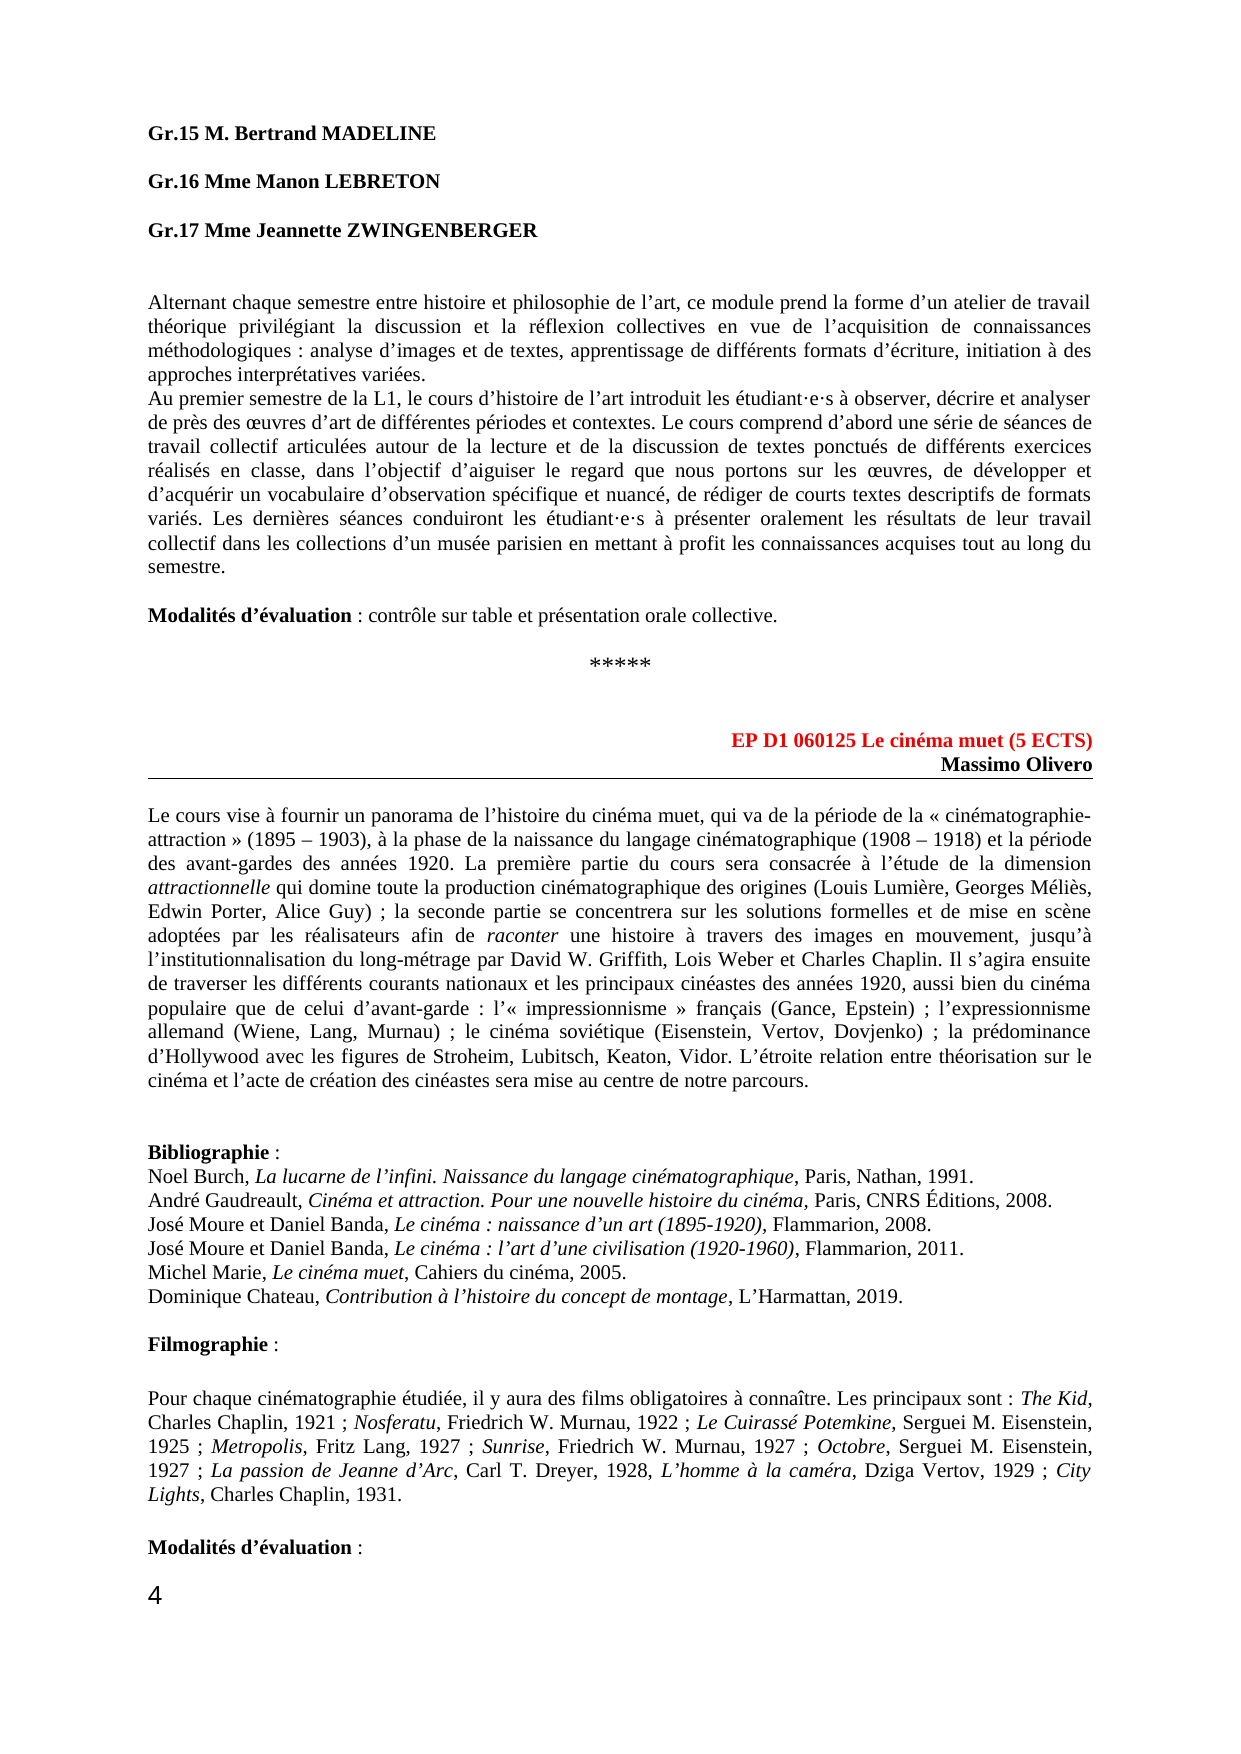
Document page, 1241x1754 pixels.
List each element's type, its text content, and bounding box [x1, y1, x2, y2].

text Dominique Chateau, Contribution à l’histoire du concept de montage, L’Harmattan, 2019. [148, 1284, 1093, 1308]
text Gr.17 Mme Jeannette ZWINGENBERGER [148, 218, 1093, 242]
text Modalités d’évaluation : contrôle sur table et présentation orale collective. [148, 603, 1093, 627]
text Le cours vise à fournir un panorama de l’histoire du cinéma muet, qui va de la période de la « cinématographie-attraction » (1895 – 1903), à la phase de la naissance du langage cinématographique (1908 – 1918) et la période des avant-gardes des années 1920. La première partie du cours sera consacrée à l’étude de la dimension attractionnelle qui domine toute la production cinématographique des origines (Louis Lumière, Georges Méliès, Edwin Porter, Alice Guy) ; la seconde partie se concentrera sur les solutions formelles et de mise en scène adoptées par les réalisateurs afin de raconter une histoire à travers des images en mouvement, jusqu’à l’institutionnalisation du long-métrage par David W. Griffith, Lois Weber et Charles Chaplin. Il s’agira ensuite de traverser les différents courants nationaux et les principaux cinéastes des années 1920, aussi bien du cinéma populaire que de celui d’avant-garde : l’« impressionnisme » français (Gance, Epstein) ; l’expressionnisme allemand (Wiene, Lang, Murnau) ; le cinéma soviétique (Eisenstein, Vertov, Dovjenko) ; la prédominance d’Hollywood avec les figures de Stroheim, Lubitsch, Keaton, Vidor. L’étroite relation entre théorisation sur le cinéma et l’acte de création des cinéastes sera mise au centre de notre parcours. [148, 803, 1093, 1092]
text Au premier semestre de la L1, le cours d’histoire de l’art introduit les étudiant·e·s à observer, décrire et analyser de près des œuvres d’art de différentes périodes et contextes. Le cours comprend d’abord une série de séances de travail collectif articulées autour de la lecture et de la discussion de textes ponctués de différents exercices réalisés en classe, dans l’objectif d’aiguiser le regard que nous portons sur les œuvres, de développer et d’acquérir un vocabulaire d’observation spécifique et nuancé, de rédiger de courts textes descriptifs de formats variés. Les dernières séances conduiront les étudiant·e·s à présenter oralement les résultats de leur travail collectif dans les collections d’un musée parisien en mettant à profit les connaissances acquises tout au long du semestre. [148, 386, 1093, 578]
text Gr.15 M. Bertrand MADELINE [148, 121, 1093, 145]
text Gr.16 Mme Manon LEBRETON [148, 169, 1093, 193]
text Michel Marie, Le cinéma muet, Cahiers du cinéma, 2005. [148, 1260, 1093, 1284]
text José Moure et Daniel Banda, Le cinéma : l’art d’une civilisation (1920-1960), Flammarion, 2011. [148, 1236, 1093, 1260]
text Filmographie : [148, 1332, 1093, 1356]
text Noel Burch, La lucarne de l’infini. Naissance du langage cinématographique, Paris, Nathan, 1991. [148, 1164, 1093, 1188]
text Pour chaque cinématographie étudiée, il y aura des films obligatoires à connaître. Les principaux sont : The Kid, Charles Chaplin, 1921 ; Nosferatu, Friedrich W. Murnau, 1922 ; Le Cuirassé Potemkine, Serguei M. Eisenstein, 1925 ; Metropolis, Fritz Lang, 1927 ; Sunrise, Friedrich W. Murnau, 1927 ; Octobre, Serguei M. Eisenstein, 1927 ; La passion de Jeanne d’Arc, Carl T. Dreyer, 1928, L’homme à la caméra, Dziga Vertov, 1929 ; City Lights, Charles Chaplin, 1931. [148, 1386, 1093, 1506]
text Massimo Olivero [148, 752, 1093, 778]
text Modalités d’évaluation : [148, 1535, 1093, 1559]
text Alternant chaque semestre entre histoire et philosophie de l’art, ce module prend la forme d’un atelier de travail théorique privilégiant la discussion et la réflexion collectives en vue de l’acquisition de connaissances méthodologiques : analyse d’images et de textes, apprentissage de différents formats d’écriture, initiation à des approches interprétatives variées. [148, 290, 1093, 386]
text José Moure et Daniel Banda, Le cinéma : naissance d’un art (1895-1920), Flammarion, 2008. [148, 1212, 1093, 1236]
text EP D1 060125 Le cinéma muet (5 ECTS) [148, 728, 1093, 752]
text André Gaudreault, Cinéma et attraction. Pour une nouvelle histoire du cinéma, Paris, CNRS Éditions, 2008. [148, 1188, 1093, 1212]
text Bibliographie : [148, 1140, 1093, 1164]
text ***** [148, 651, 1093, 679]
